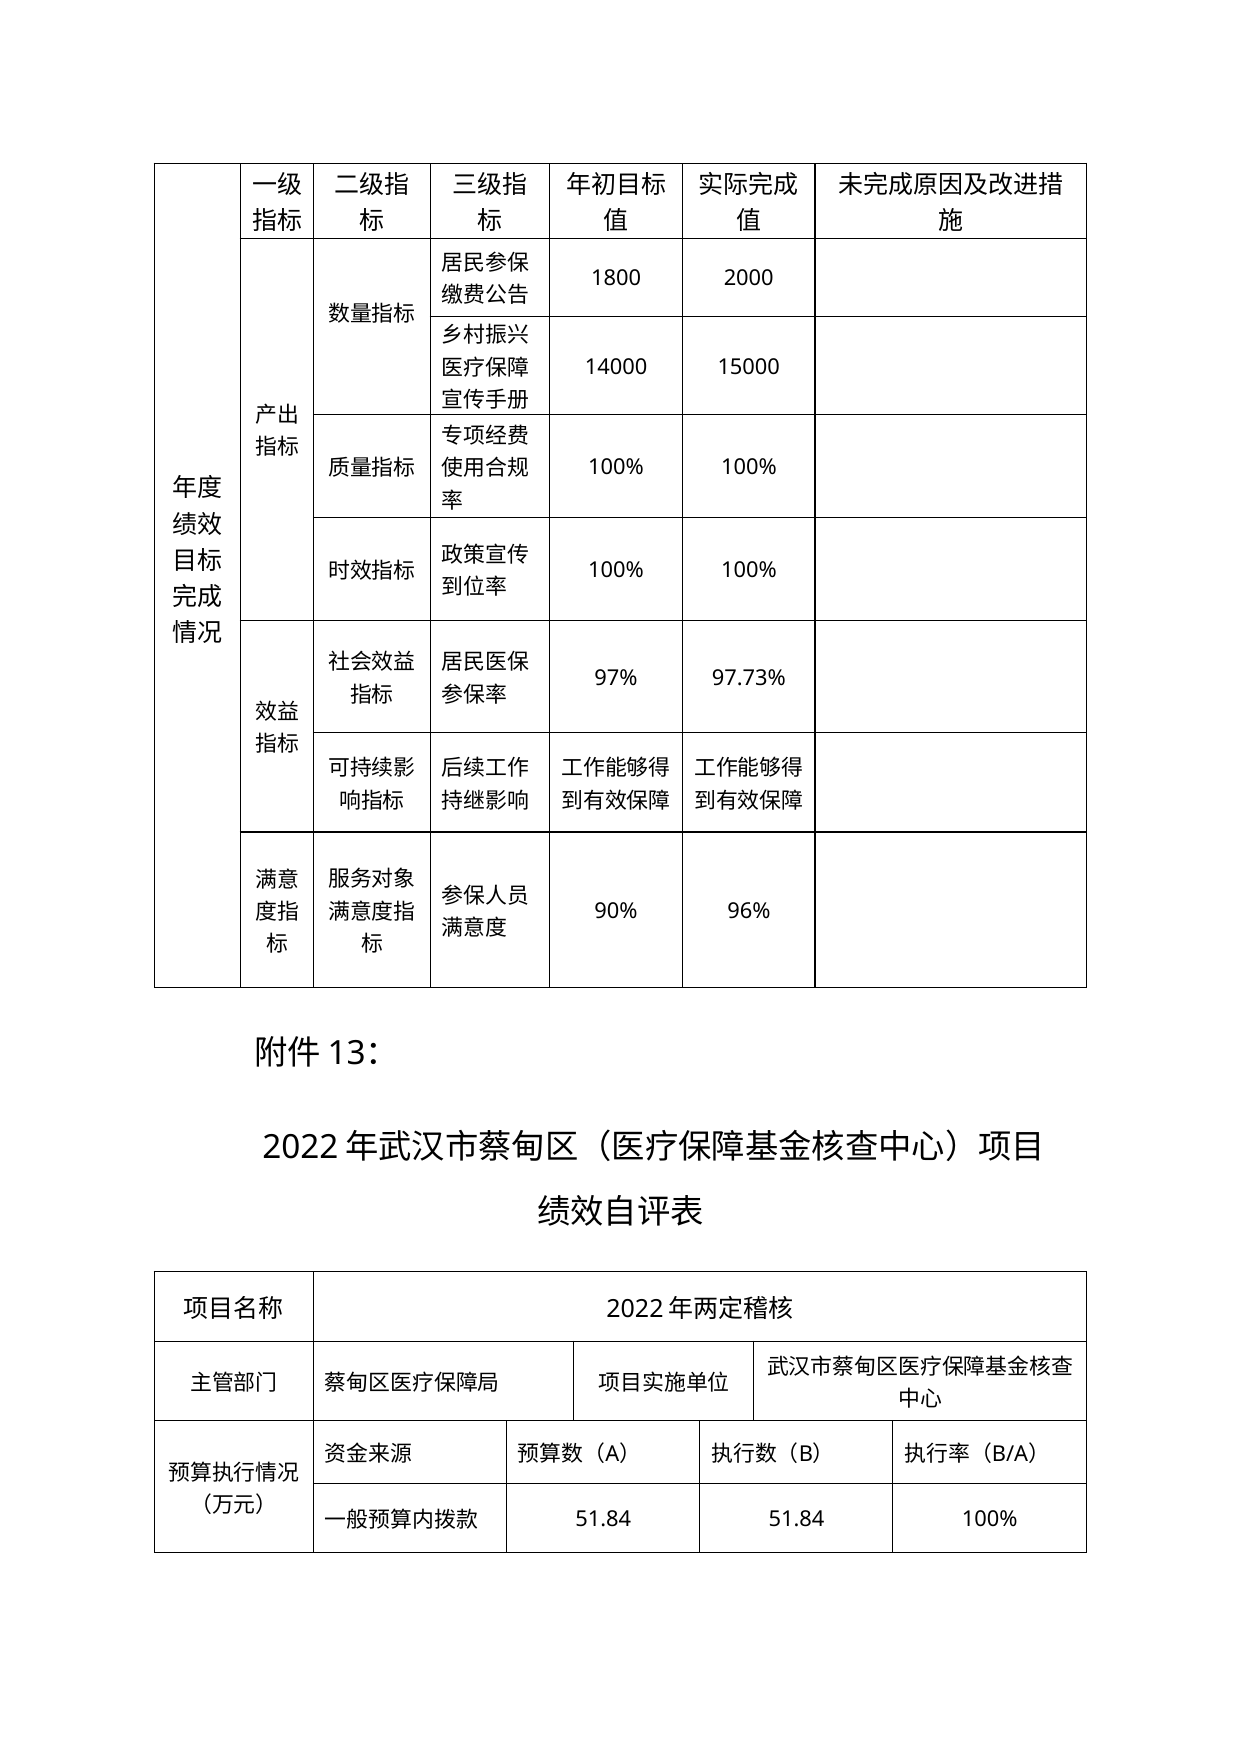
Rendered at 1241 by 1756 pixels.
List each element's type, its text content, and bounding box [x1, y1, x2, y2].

table_cell 年度绩效目标完成情况 [155, 164, 240, 987]
table_cell 政策宣传到位率 [431, 518, 549, 620]
table_cell [816, 317, 1086, 414]
table_cell 二级指标 [314, 164, 430, 237]
table_header 项目名称 [155, 1272, 313, 1341]
table_cell 社会效益指标 [314, 621, 430, 732]
table_cell 三级指标 [431, 164, 549, 237]
table_cell 后续工作持继影响 [431, 733, 549, 831]
table_cell 97.73% [683, 621, 814, 732]
table_cell 数量指标 [314, 239, 430, 414]
table_cell 14000 [550, 317, 682, 414]
table_cell 执行数（B） [700, 1421, 892, 1482]
table_cell 年初目标值 [550, 164, 682, 237]
table_cell 主管部门 [155, 1342, 313, 1420]
table_cell 居民医保参保率 [431, 621, 549, 732]
table_cell 专项经费使用合规率 [431, 415, 549, 517]
text 附件13： [187, 1017, 1053, 1082]
table_cell 工作能够得到有效保障 [683, 733, 814, 831]
table_cell [816, 518, 1086, 620]
table_cell 100% [683, 415, 814, 517]
table_cell 1800 [550, 239, 682, 316]
table_cell 可持续影响指标 [314, 733, 430, 831]
table_cell 蔡甸区医疗保障局 [314, 1342, 573, 1420]
table_cell 100% [550, 415, 682, 517]
table_cell 乡村振兴医疗保障宣传手册 [431, 317, 549, 414]
table_cell 100% [683, 518, 814, 620]
table_cell 51.84 [507, 1484, 699, 1552]
table_cell 服务对象满意度指标 [314, 833, 430, 987]
table_cell [816, 621, 1086, 732]
table_cell 项目实施单位 [574, 1342, 753, 1420]
table_cell 武汉市蔡甸区医疗保障基金核查中心 [754, 1342, 1086, 1420]
table_cell 51.84 [700, 1484, 892, 1552]
table_header 2022年两定稽核 [314, 1272, 1086, 1341]
table_cell 96% [683, 833, 814, 987]
table_cell [816, 733, 1086, 831]
text 2022年武汉市蔡甸区（医疗保障基金核查中心）项目绩效自评表 [187, 1112, 1053, 1242]
table_cell 90% [550, 833, 682, 987]
table_cell 产出指标 [241, 239, 313, 620]
table_cell 效益指标 [241, 621, 313, 831]
table_cell 资金来源 [314, 1421, 506, 1482]
table_cell 100% [550, 518, 682, 620]
table_cell 时效指标 [314, 518, 430, 620]
table_cell 预算执行情况（万元） [155, 1421, 313, 1552]
table_cell 预算数（A） [507, 1421, 699, 1482]
table_cell 一般预算内拨款 [314, 1484, 506, 1552]
table_cell 居民参保缴费公告 [431, 239, 549, 316]
table_cell [816, 833, 1086, 987]
table_cell 2000 [683, 239, 814, 316]
table_cell [816, 239, 1086, 316]
table_cell 15000 [683, 317, 814, 414]
table_cell 工作能够得到有效保障 [550, 733, 682, 831]
table_cell 一级指标 [241, 164, 313, 237]
table_cell [816, 415, 1086, 517]
table_cell 未完成原因及改进措施 [816, 164, 1086, 237]
table_cell 100% [893, 1484, 1086, 1552]
table_cell 参保人员满意度 [431, 833, 549, 987]
table_cell 质量指标 [314, 415, 430, 517]
table_cell 执行率（B/A） [893, 1421, 1086, 1482]
table_cell 97% [550, 621, 682, 732]
table_cell 实际完成值 [683, 164, 814, 237]
table_cell 满意度指标 [241, 833, 313, 987]
